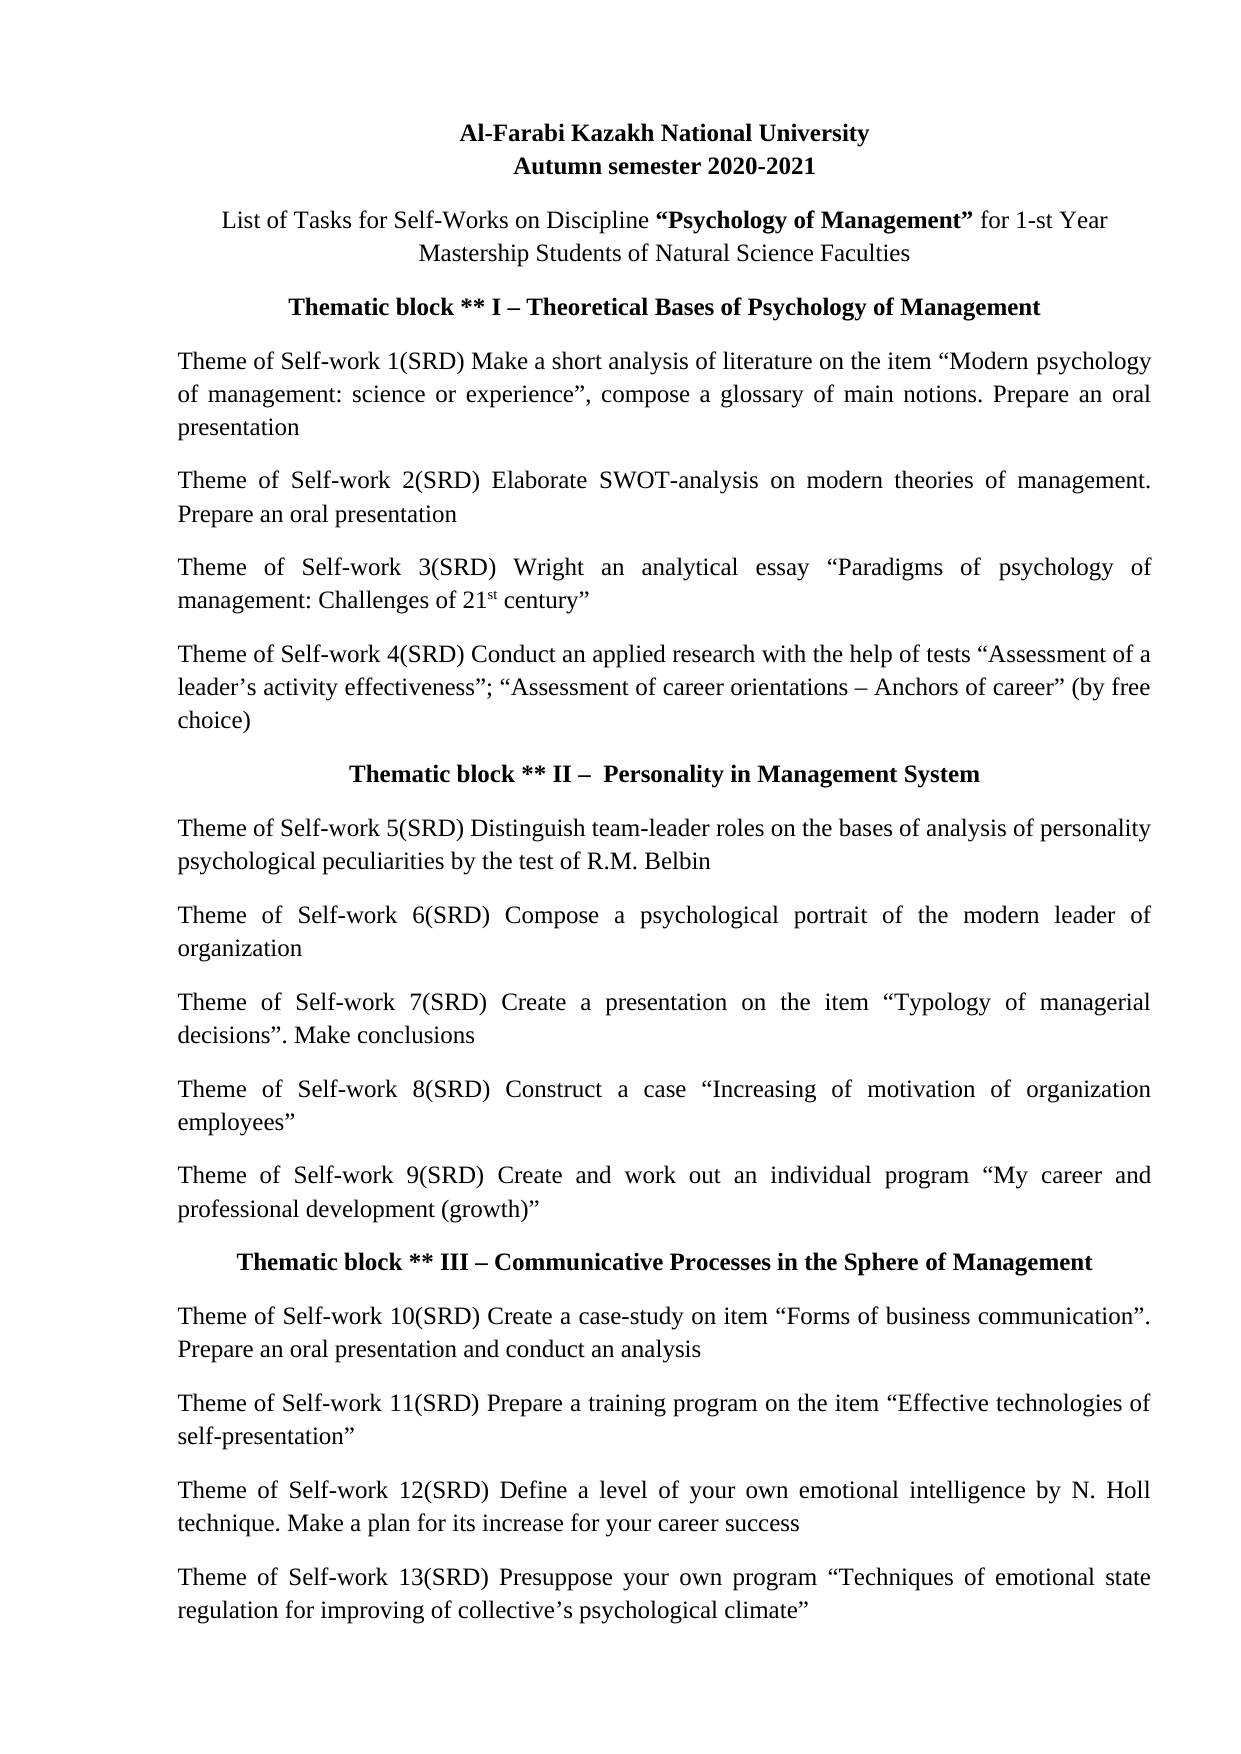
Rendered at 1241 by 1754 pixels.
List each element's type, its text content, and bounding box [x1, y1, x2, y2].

text Theme of Self-work 10(SRD) Create a case-study on item “Forms of business communication”. Prepare an oral presentation and conduct an analysis [177, 1301, 1152, 1363]
text List of Tasks for Self-Works on Discipline “Psychology of Management” for 1-st Year Mastership Students of Natural Science Faculties [177, 205, 1152, 267]
text Theme of Self-work 2(SRD) Elaborate SWOT-analysis on modern theories of management. Prepare an oral presentation [177, 466, 1152, 527]
text Al-Farabi Kazakh National University Autumn semester 2020-2021 [177, 118, 1152, 180]
text Theme of Self-work 3(SRD) Wright an analytical essay “Paradigms of psychology of management: Challenges of 21st century” [177, 552, 1152, 614]
text Thematic block ** II – Personality in Management System [177, 759, 1152, 788]
text Thematic block ** III – Communicative Processes in the Sphere of Management [177, 1247, 1152, 1276]
text Theme of Self-work 5(SRD) Distinguish team-leader roles on the bases of analysis of personality psychological peculiarities by the test of R.M. Belbin [177, 813, 1152, 875]
text Theme of Self-work 8(SRD) Construct a case “Increasing of motivation of organization employees” [177, 1074, 1152, 1136]
text Theme of Self-work 6(SRD) Compose a psychological portrait of the modern leader of organization [177, 900, 1152, 962]
text Theme of Self-work 13(SRD) Presuppose your own program “Techniques of emotional state regulation for improving of collective’s psychological climate” [177, 1562, 1152, 1624]
text Theme of Self-work 9(SRD) Create and work out an individual program “My career and professional development (growth)” [177, 1161, 1152, 1222]
text Theme of Self-work 4(SRD) Conduct an applied research with the help of tests “Assessment of a leader’s activity effectiveness”; “Assessment of career orientations – Anchors of career” (by free choice) [177, 639, 1152, 734]
text Thematic block ** I – Theoretical Bases of Psychology of Management [177, 292, 1152, 321]
text Theme of Self-work 1(SRD) Make a short analysis of literature on the item “Modern psychology of management: science or experience”, compose a glossary of main notions. Prepare an oral presentation [177, 346, 1152, 441]
text Theme of Self-work 11(SRD) Prepare a training program on the item “Effective technologies of self-presentation” [177, 1388, 1152, 1450]
text Theme of Self-work 7(SRD) Create a presentation on the item “Typology of managerial decisions”. Make conclusions [177, 987, 1152, 1049]
text Theme of Self-work 12(SRD) Define a level of your own emotional intelligence by N. Holl technique. Make a plan for its increase for your career success [177, 1475, 1152, 1537]
